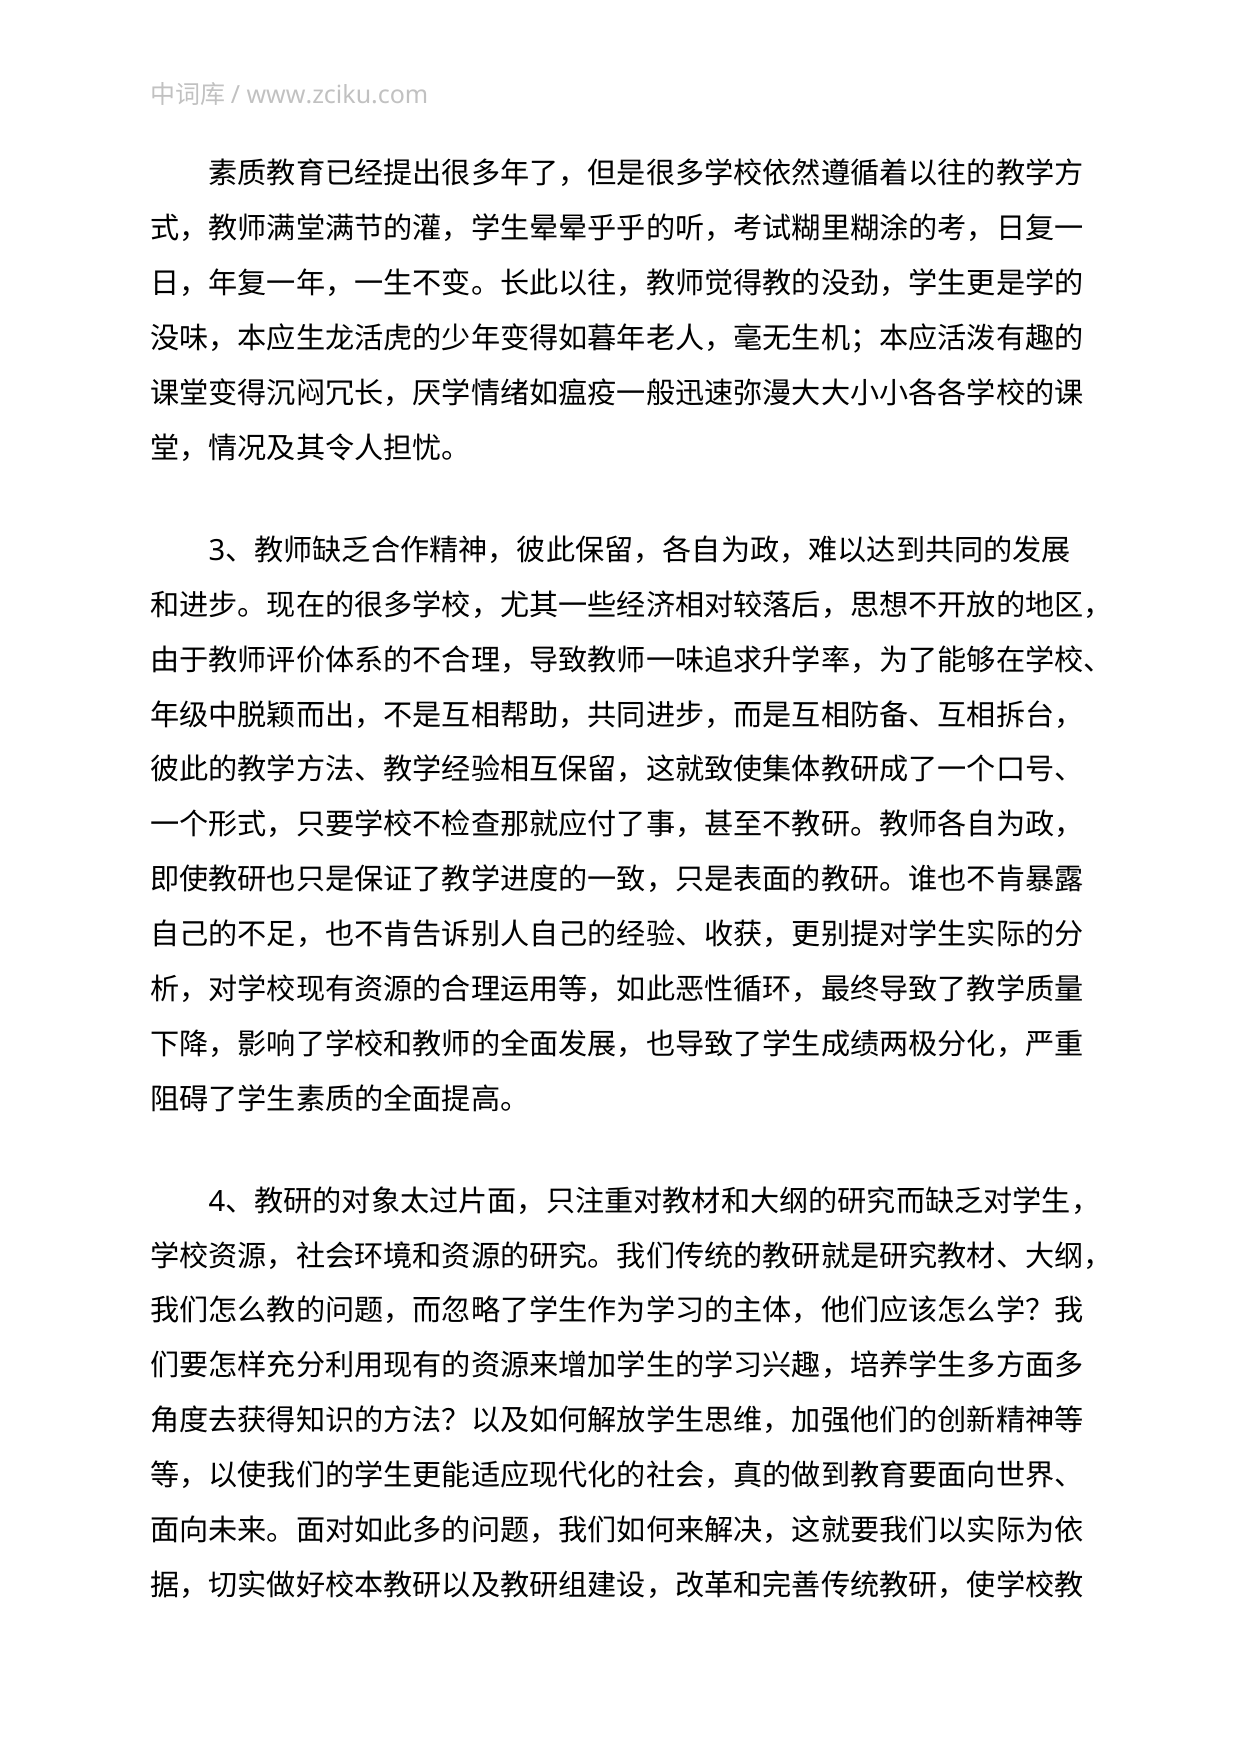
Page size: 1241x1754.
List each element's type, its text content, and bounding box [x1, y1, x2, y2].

text 3、教师缺乏合作精神，彼此保留，各自为政，难以达到共同的发展和进步。现在的很多学校，尤其一些经济相对较落后，思想不开放的地区，由于教师评价体系的不合理，导致教师一味追求升学率，为了能够在学校、年级中脱颖而出，不是互相帮助，共同进步，而是互相防备、互相拆台，彼此的教学方法、教学经验相互保留，这就致使集体教研成了一个口号、一个形式，只要学校不检查那就应付了事，甚至不教研。教师各自为政，即使教研也只是保证了教学进度的一致，只是表面的教研。谁也不肯暴露自己的不足，也不肯告诉别人自己的经验、收获，更别提对学生实际的分析，对学校现有资源的合理运用等，如此恶性循环，最终导致了教学质量下降，影响了学校和教师的全面发展，也导致了学生成绩两极分化，严重阻碍了学生素质的全面提高。 [150, 526, 1090, 1118]
text 素质教育已经提出很多年了，但是很多学校依然遵循着以往的教学方式，教师满堂满节的灌，学生晕晕乎乎的听，考试糊里糊涂的考，日复一日，年复一年，一生不变。长此以往，教师觉得教的没劲，学生更是学的没味，本应生龙活虎的少年变得如暮年老人，毫无生机；本应活泼有趣的课堂变得沉闷冗长，厌学情绪如瘟疫一般迅速弥漫大大小小各各学校的课堂，情况及其令人担忧。 [150, 150, 1090, 467]
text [150, 1177, 1090, 1604]
